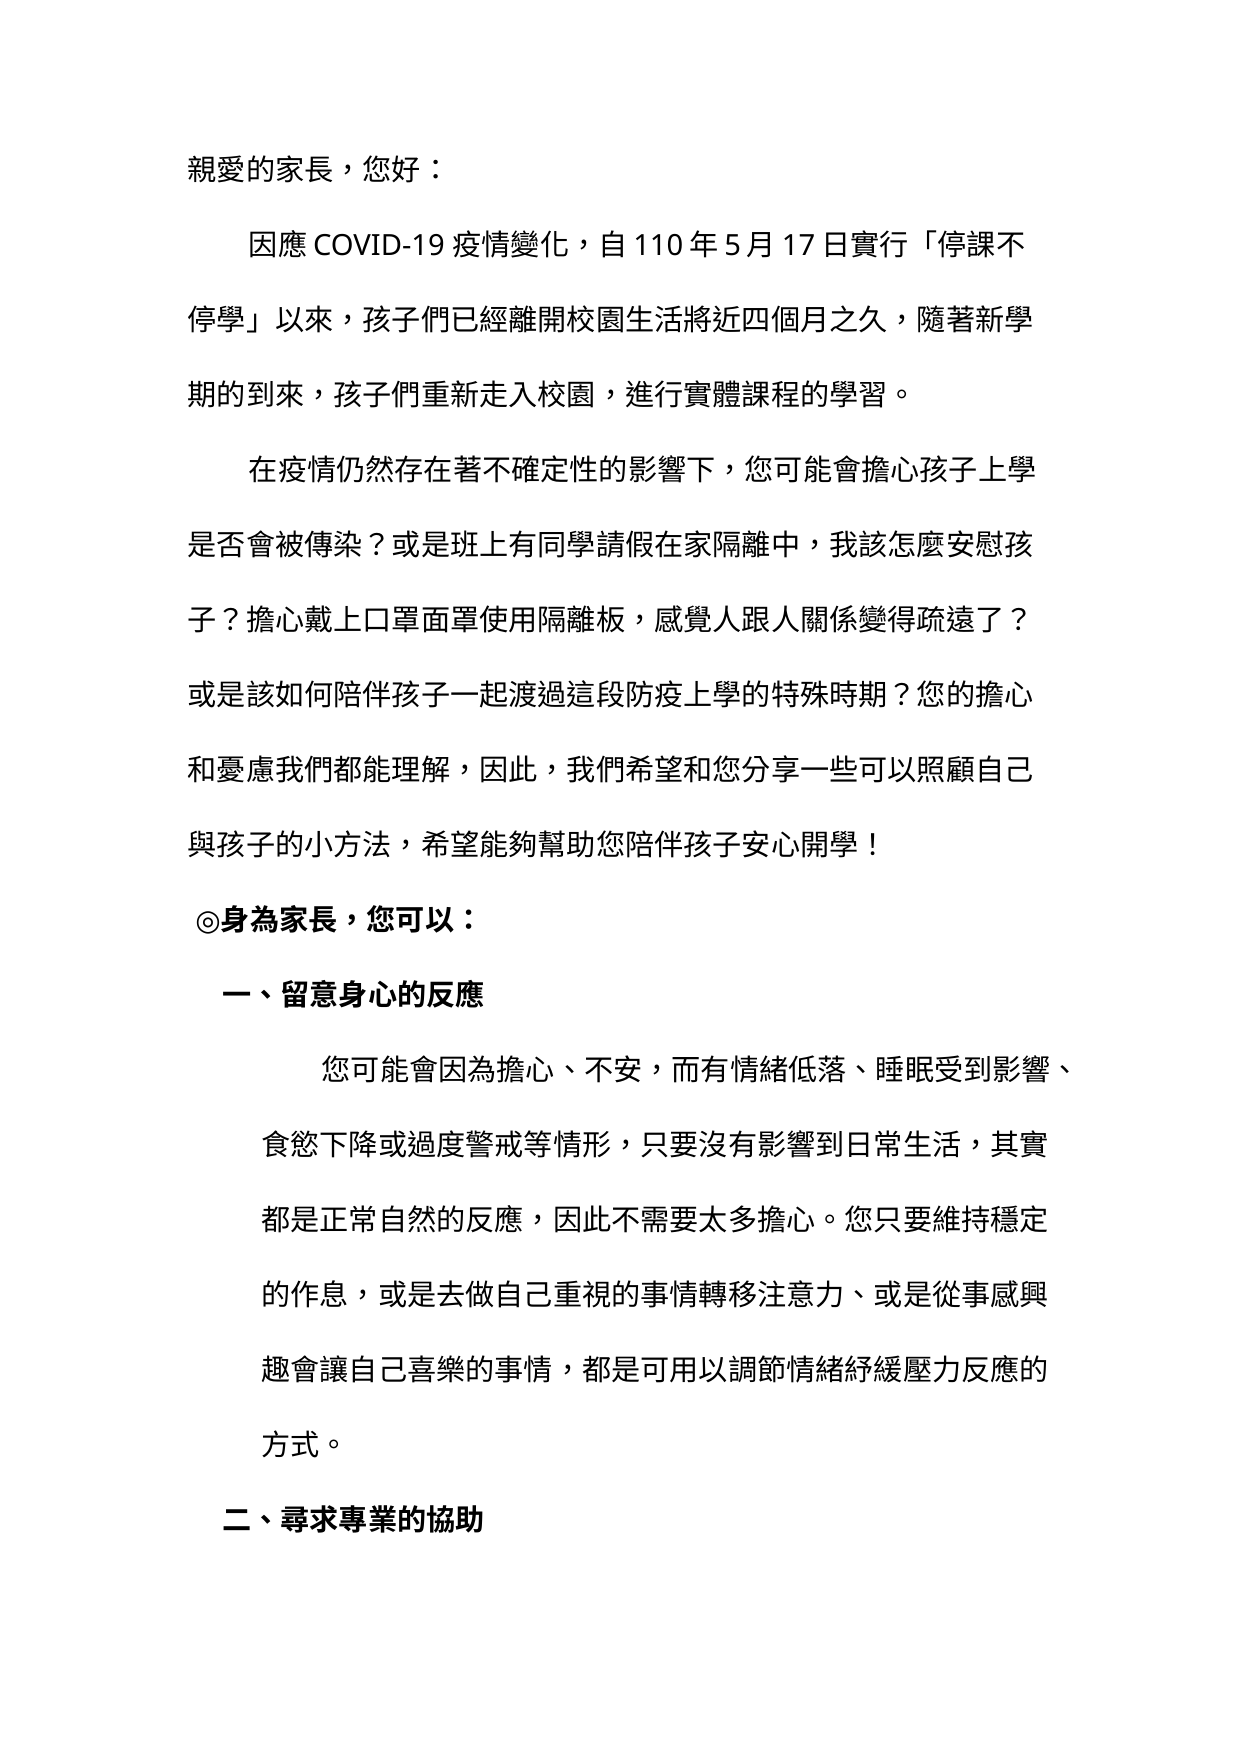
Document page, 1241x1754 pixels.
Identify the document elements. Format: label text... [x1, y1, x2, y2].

text 您可能會因為擔心、不安，而有情緒低落、睡眠受到影響、食慾下降或過度警戒等情形，只要沒有影響到日常生活，其實都是正常自然的反應，因此不需要太多擔心。您只要維持穩定的作息，或是去做自己重視的事情轉移注意力、或是從事感興趣會讓自己喜樂的事情，都是可用以調節情緒紓緩壓力反應的方式。 [261, 1030, 1053, 1480]
text ◎身為家長，您可以： [187, 880, 1053, 955]
text 親愛的家長，您好： [187, 130, 1053, 205]
text 二、尋求專業的協助 [187, 1480, 1053, 1555]
text 在疫情仍然存在著不確定性的影響下，您可能會擔心孩子上學是否會被傳染？或是班上有同學請假在家隔離中，我該怎麼安慰孩子？擔心戴上口罩面罩使用隔離板，感覺人跟人關係變得疏遠了？或是該如何陪伴孩子一起渡過這段防疫上學的特殊時期？您的擔心和憂慮我們都能理解，因此，我們希望和您分享一些可以照顧自己與孩子的小方法，希望能夠幫助您陪伴孩子安心開學！ [187, 430, 1053, 880]
text 一、留意身心的反應 [187, 955, 1053, 1030]
text 因應COVID-19 疫情變化，自110年5月17日實行「停課不停學」以來，孩子們已經離開校園生活將近四個月之久，隨著新學期的到來，孩子們重新走入校園，進行實體課程的學習。 [187, 205, 1053, 430]
